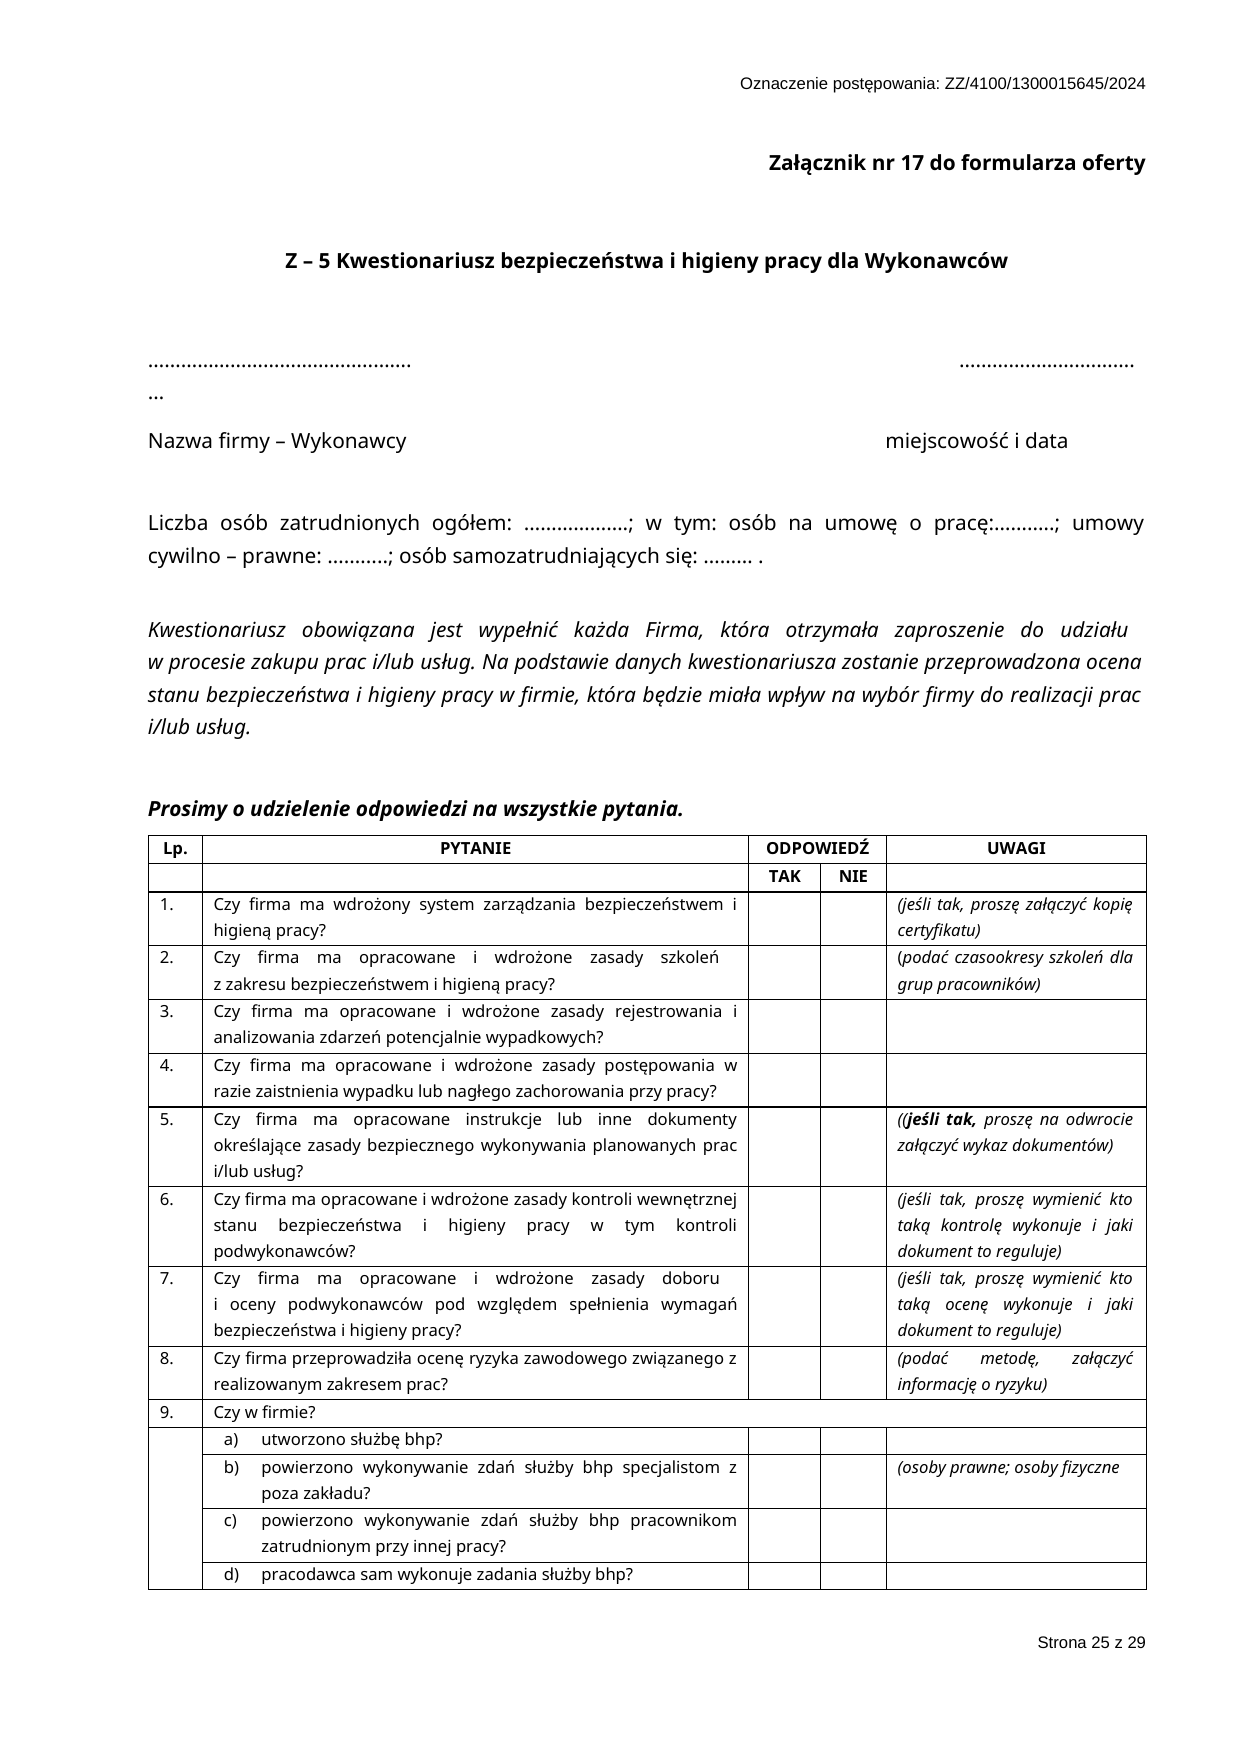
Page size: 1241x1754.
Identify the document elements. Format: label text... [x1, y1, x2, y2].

table_cell 9. [149, 1400, 202, 1427]
table_cell TAK [749, 864, 820, 891]
text Kwestionariusz obowiązana jest wypełnić każda Firma, która otrzymała zaproszenie do udziału w procesie zakupu prac i/lub usług. Na podstawie danych kwestionariusza zostanie przeprowadzona ocena stanu bezpieczeństwa i higieny pracy w firmie, która będzie miała wpływ na wybór firmy do realizacji prac i/lub usług. [148, 615, 1146, 741]
table_cell utworzono służbę bhp? [203, 1428, 748, 1454]
table_cell [821, 1509, 886, 1562]
table_cell [749, 893, 820, 945]
table_cell (jeśli tak, proszę wymienić kto taką ocenę wykonuje i jaki dokument to reguluje) [887, 1267, 1146, 1346]
table_cell [749, 1000, 820, 1053]
table_cell Czy firma ma opracowane instrukcje lub inne dokumenty określające zasady bezpiecznego wykonywania planowanych prac i/lub usług? [203, 1108, 748, 1186]
table_cell [749, 1563, 820, 1589]
table_cell (podać metodę, załączyć informację o ryzyku) [887, 1347, 1146, 1399]
table_cell [749, 1509, 820, 1562]
table_cell [887, 1509, 1146, 1562]
table_header ODPOWIEDŹ [749, 836, 886, 863]
table_cell (jeśli tak, proszę wymienić kto taką kontrolę wykonuje i jaki dokument to reguluje) [887, 1187, 1146, 1266]
table_cell [887, 1054, 1146, 1106]
table_cell [887, 864, 1146, 891]
table_cell [749, 1347, 820, 1399]
table_header PYTANIE [203, 836, 748, 863]
table_cell [749, 1267, 820, 1346]
table_cell Czy firma ma wdrożony system zarządzania bezpieczeństwem i higieną pracy? [203, 893, 748, 945]
table_cell 7. [149, 1267, 202, 1346]
table_cell [821, 1455, 886, 1508]
table_cell [821, 1000, 886, 1053]
list Liczba osób zatrudnionych ogółem: ……………….; w tym: osób na umowę o pracę:…….….; umowy cywilno – prawne: ….…....; osób samozatrudniających się: ……… . [148, 508, 1146, 569]
table_cell [821, 1187, 886, 1266]
table_cell [203, 864, 748, 891]
table_cell [821, 1267, 886, 1346]
table_cell [821, 1428, 886, 1454]
table_cell powierzono wykonywanie zdań służby bhp specjalistom z poza zakładu? [203, 1455, 748, 1508]
table_cell pracodawca sam wykonuje zadania służby bhp? [203, 1563, 748, 1589]
table_cell [821, 1347, 886, 1399]
text …………………………………..……. ………………….……….… [148, 345, 1146, 406]
table_cell [149, 1428, 202, 1589]
table_cell [821, 946, 886, 999]
table_cell [821, 1108, 886, 1186]
text Prosimy o udzielenie odpowiedzi na wszystkie pytania. [148, 794, 1146, 823]
table_cell [887, 1428, 1146, 1454]
table_cell [749, 946, 820, 999]
table_cell [749, 1054, 820, 1106]
text Załącznik nr 17 do formularza oferty [148, 148, 1146, 176]
table_cell 8. [149, 1347, 202, 1399]
table_cell [821, 893, 886, 945]
table_cell [749, 1428, 820, 1454]
table_cell Czy firma ma opracowane i wdrożone zasady szkoleń z zakresu bezpieczeństwem i higieną pracy? [203, 946, 748, 999]
table_cell [149, 864, 202, 891]
table_cell [749, 1187, 820, 1266]
table_cell Czy firma przeprowadziła ocenę ryzyka zawodowego związanego z realizowanym zakresem prac? [203, 1347, 748, 1399]
table_cell 4. [149, 1054, 202, 1106]
table_cell Czy firma ma opracowane i wdrożone zasady rejestrowania i analizowania zdarzeń potencjalnie wypadkowych? [203, 1000, 748, 1053]
table_cell NIE [821, 864, 886, 891]
table_cell powierzono wykonywanie zdań służby bhp pracownikom zatrudnionym przy innej pracy? [203, 1509, 748, 1562]
table_cell ((jeśli tak, proszę na odwrocie załączyć wykaz dokumentów) [887, 1108, 1146, 1186]
table_cell 6. [149, 1187, 202, 1266]
table_cell (podać czasookresy szkoleń dla grup pracowników) [887, 946, 1146, 999]
table_cell [821, 1563, 886, 1589]
table_cell [887, 1000, 1146, 1053]
table_cell [749, 1455, 820, 1508]
table_cell (jeśli tak, proszę załączyć kopię certyfikatu) [887, 893, 1146, 945]
table_header UWAGI [887, 836, 1146, 863]
table_cell Czy w firmie? [203, 1400, 1146, 1427]
table_cell Czy firma ma opracowane i wdrożone zasady kontroli wewnętrznej stanu bezpieczeństwa i higieny pracy w tym kontroli podwykonawców? [203, 1187, 748, 1266]
table_cell 3. [149, 1000, 202, 1053]
table_cell 1. [149, 893, 202, 945]
table_header Lp. [149, 836, 202, 863]
table_cell Czy firma ma opracowane i wdrożone zasady doboru i oceny podwykonawców pod względem spełnienia wymagań bezpieczeństwa i higieny pracy? [203, 1267, 748, 1346]
table_cell (osoby prawne; osoby fizyczne [887, 1455, 1146, 1508]
table_cell 5. [149, 1108, 202, 1186]
text Nazwa firmy – Wykonawcy miejscowość i data [148, 427, 1146, 455]
table_cell [821, 1054, 886, 1106]
table_cell [887, 1563, 1146, 1589]
table_cell Czy firma ma opracowane i wdrożone zasady postępowania w razie zaistnienia wypadku lub nagłego zachorowania przy pracy? [203, 1054, 748, 1106]
table_cell [749, 1108, 820, 1186]
table_cell 2. [149, 946, 202, 999]
text Z – 5 Kwestionariusz bezpieczeństwa i higieny pracy dla Wykonawców [148, 246, 1146, 275]
